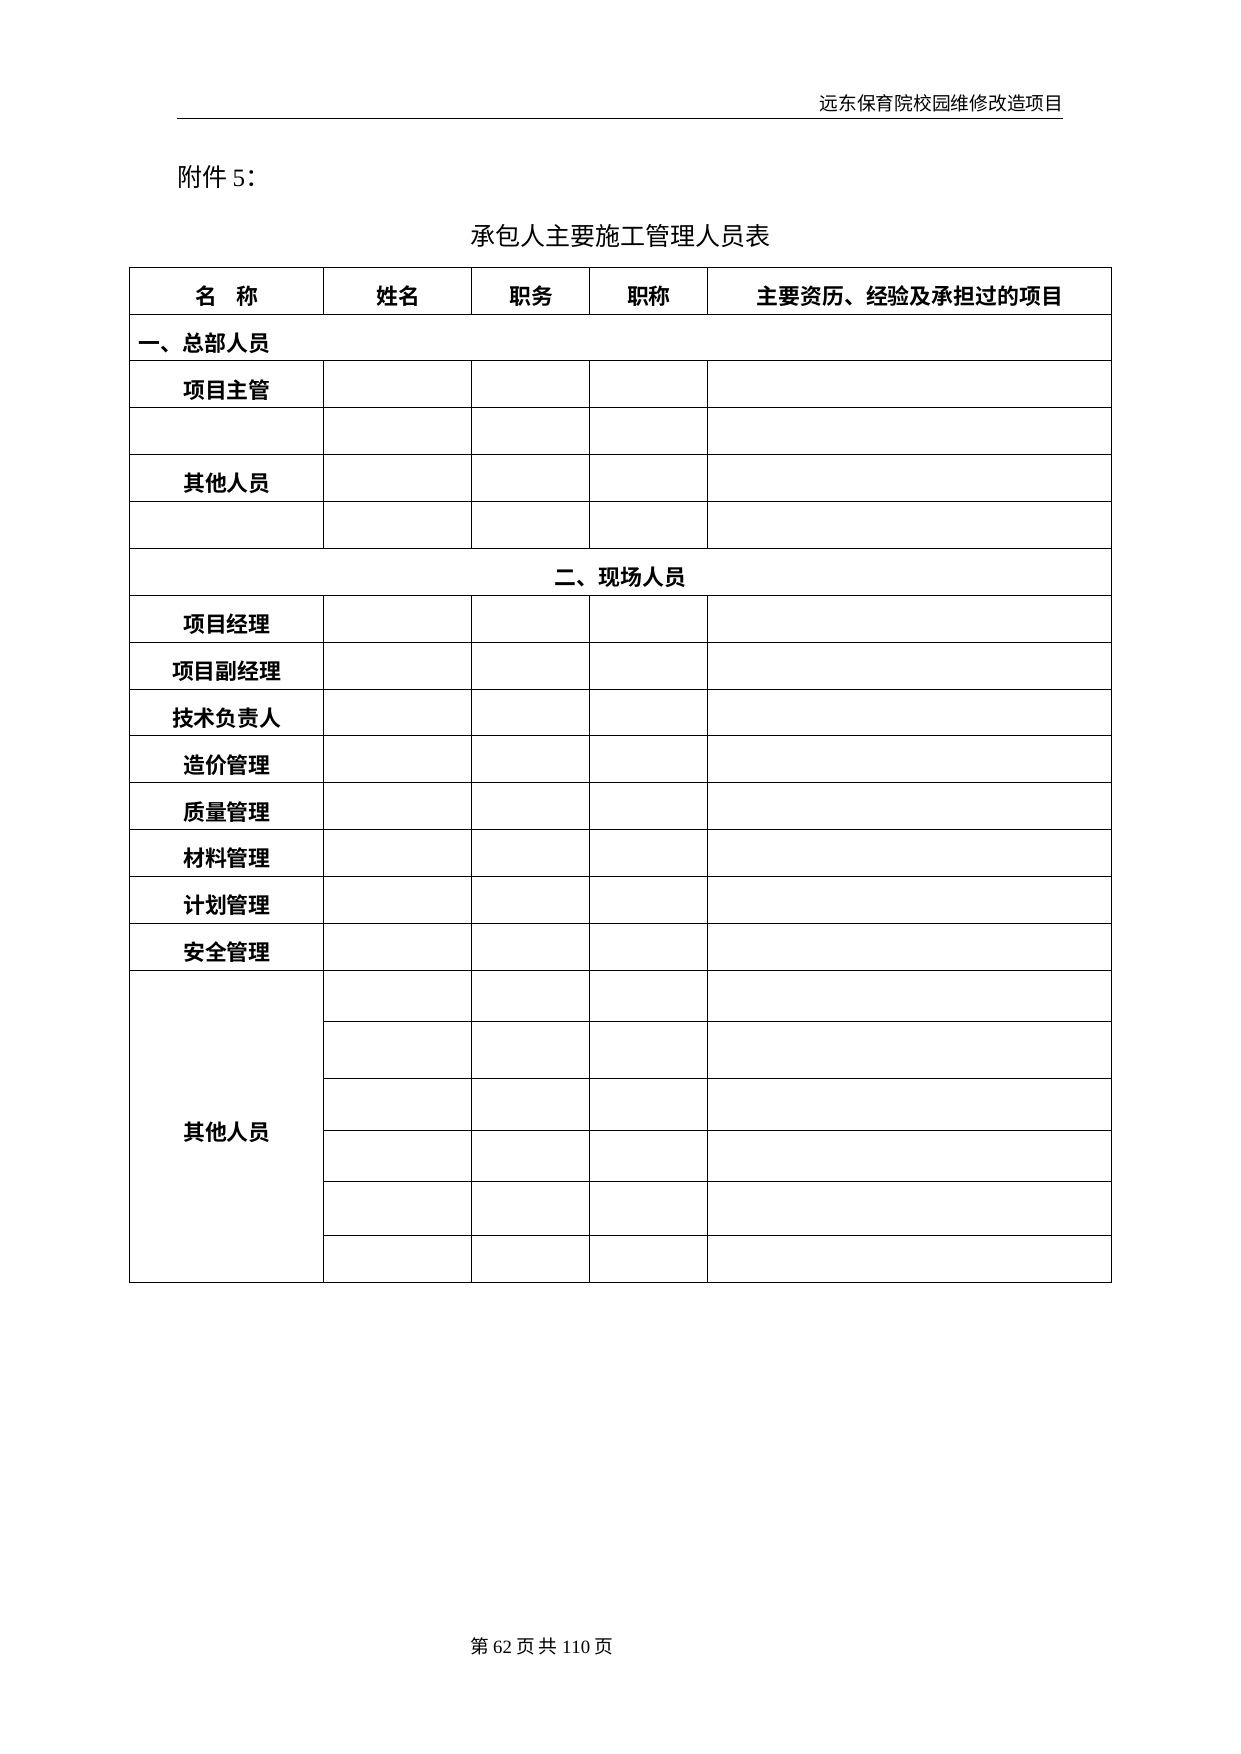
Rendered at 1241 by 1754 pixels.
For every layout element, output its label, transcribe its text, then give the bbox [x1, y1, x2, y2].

table_cell [708, 1182, 1111, 1235]
table_cell [708, 1079, 1111, 1130]
table_header 职务 [472, 268, 589, 313]
table_cell [590, 455, 707, 501]
table_cell 材料管理 [130, 830, 323, 876]
table_cell [130, 408, 323, 454]
table_cell [472, 830, 589, 876]
table_cell 项目经理 [130, 596, 323, 642]
table_cell 一、总部人员 [130, 315, 1111, 360]
table_cell [324, 1131, 471, 1181]
table_cell [472, 1131, 589, 1181]
table_cell [324, 830, 471, 876]
table_cell [708, 1022, 1111, 1078]
table_cell [324, 877, 471, 923]
table_cell 项目主管 [130, 361, 323, 407]
table_cell [590, 783, 707, 829]
table_cell [324, 502, 471, 548]
table_cell [472, 1182, 589, 1235]
table_header 主要资历、经验及承担过的项目 [708, 268, 1111, 313]
table_cell [708, 455, 1111, 501]
table_cell 项目副经理 [130, 643, 323, 688]
table_cell [324, 643, 471, 688]
table_cell [472, 455, 589, 501]
table_cell [708, 690, 1111, 735]
table_cell 计划管理 [130, 877, 323, 923]
table_cell [324, 596, 471, 642]
table_header 名 称 [130, 268, 323, 313]
table_cell [590, 596, 707, 642]
table_cell [708, 877, 1111, 923]
table_cell 其他人员 [130, 455, 323, 501]
table_cell [472, 502, 589, 548]
table_cell [324, 736, 471, 782]
table_cell [708, 830, 1111, 876]
table_cell [472, 971, 589, 1021]
table_cell [590, 1131, 707, 1181]
table_cell [324, 1022, 471, 1078]
table_cell [708, 502, 1111, 548]
table_cell [590, 877, 707, 923]
table_cell [324, 1079, 471, 1130]
table_cell [708, 643, 1111, 688]
table_cell [324, 455, 471, 501]
table_cell [324, 971, 471, 1021]
table_cell [472, 1236, 589, 1282]
table_cell [590, 830, 707, 876]
table_cell [324, 783, 471, 829]
table_cell [590, 408, 707, 454]
table_cell [324, 1182, 471, 1235]
table_cell [590, 643, 707, 688]
table_cell [708, 783, 1111, 829]
table_cell 造价管理 [130, 736, 323, 782]
text 附件5： [177, 150, 1063, 196]
table_cell [324, 924, 471, 970]
table_cell 安全管理 [130, 924, 323, 970]
table_cell [472, 1022, 589, 1078]
table_cell [590, 1236, 707, 1282]
table_cell [472, 408, 589, 454]
table_cell 其他人员 [130, 971, 323, 1282]
table_cell [708, 1131, 1111, 1181]
table_cell 质量管理 [130, 783, 323, 829]
table_cell [472, 361, 589, 407]
table_cell [708, 361, 1111, 407]
table_cell [590, 690, 707, 735]
table_cell [590, 1079, 707, 1130]
table_cell [472, 1079, 589, 1130]
table_cell [708, 924, 1111, 970]
table_cell [472, 783, 589, 829]
table_cell [590, 971, 707, 1021]
table_cell [590, 736, 707, 782]
table_cell [590, 1022, 707, 1078]
table_cell [472, 924, 589, 970]
table_cell [708, 1236, 1111, 1282]
table_cell [324, 408, 471, 454]
table_cell [324, 1236, 471, 1282]
table_cell [472, 736, 589, 782]
table_cell [590, 502, 707, 548]
table_cell [708, 971, 1111, 1021]
table_header 职称 [590, 268, 707, 313]
table_cell [472, 643, 589, 688]
table_cell 技术负责人 [130, 690, 323, 735]
table_cell [324, 361, 471, 407]
table_cell [590, 361, 707, 407]
table_cell 二、现场人员 [130, 549, 1111, 595]
table_header 姓名 [324, 268, 471, 313]
table_cell [590, 924, 707, 970]
table_cell [324, 690, 471, 735]
table_cell [472, 690, 589, 735]
table_cell [708, 596, 1111, 642]
table_cell [472, 877, 589, 923]
text 承包人主要施工管理人员表 [177, 208, 1063, 254]
table_cell [590, 1182, 707, 1235]
table_cell [708, 736, 1111, 782]
table_cell [130, 502, 323, 548]
table_cell [472, 596, 589, 642]
table_cell [708, 408, 1111, 454]
